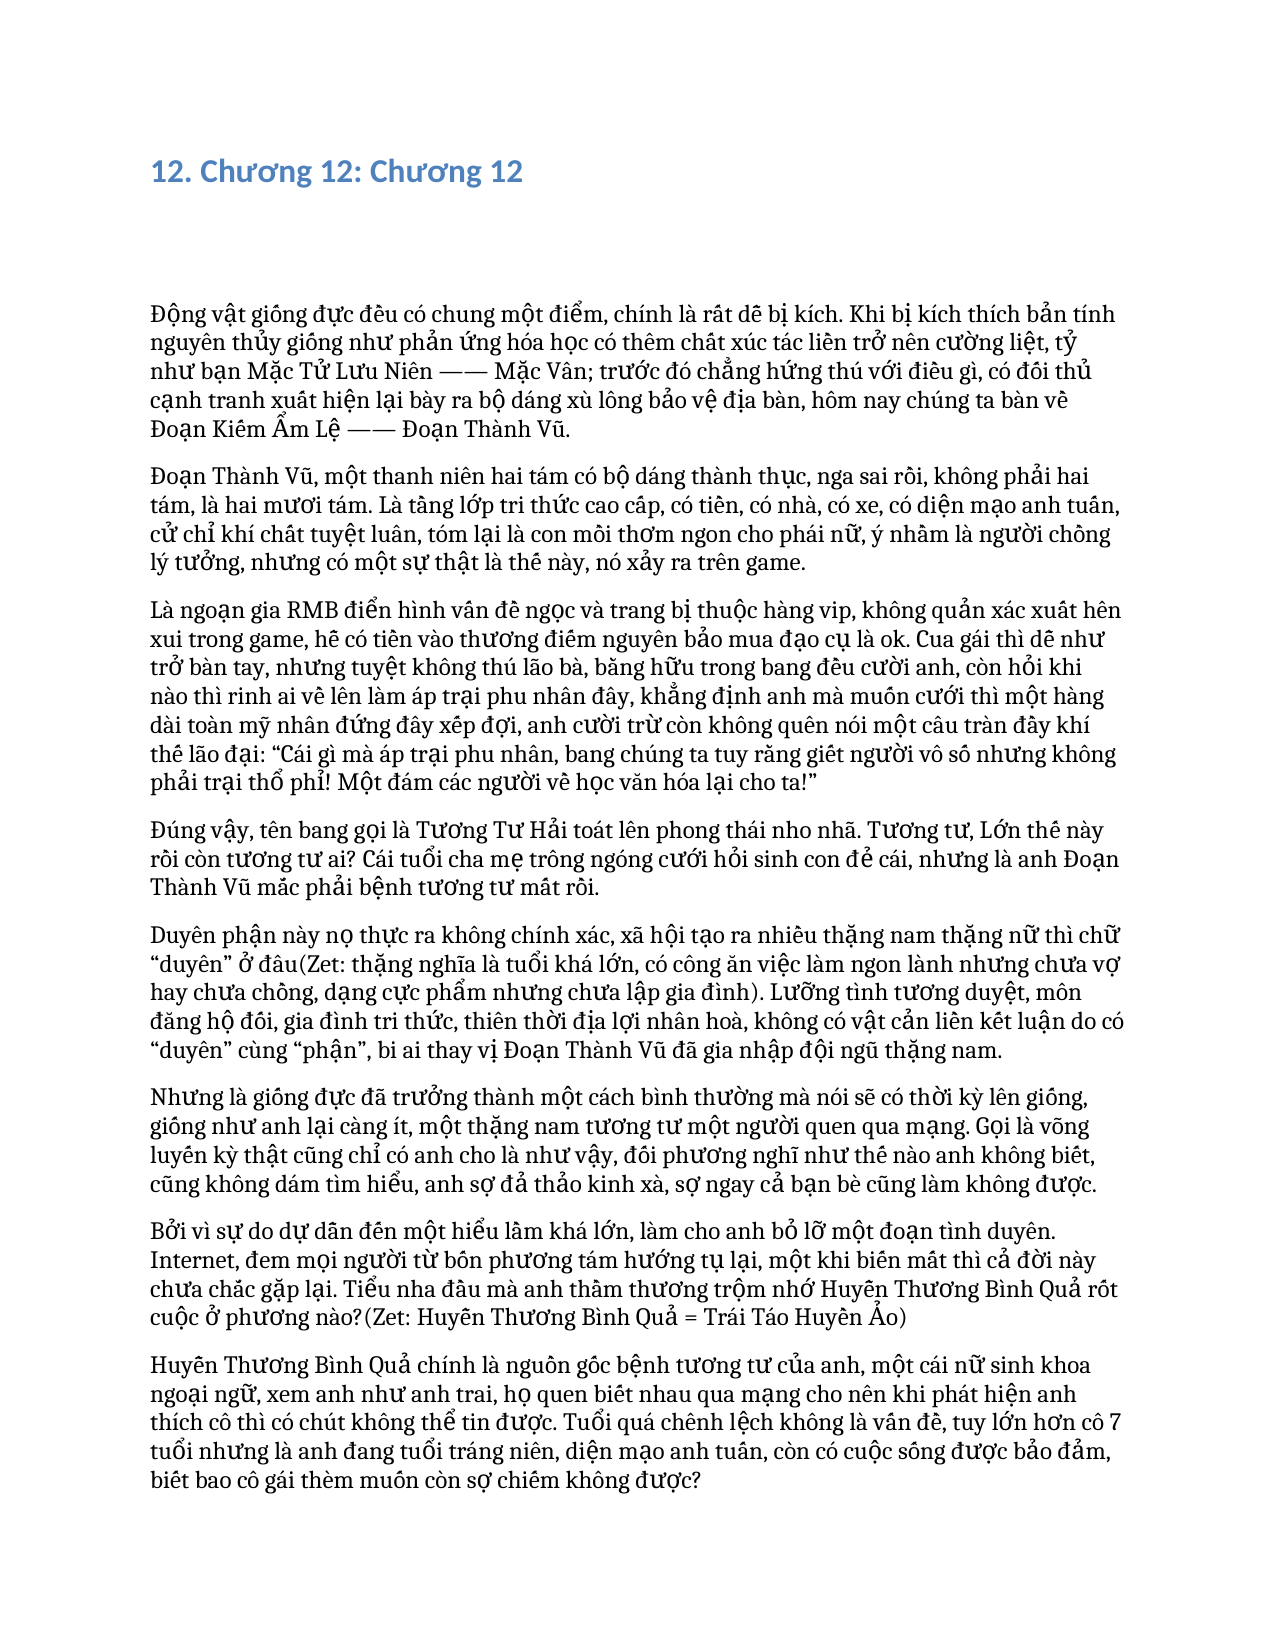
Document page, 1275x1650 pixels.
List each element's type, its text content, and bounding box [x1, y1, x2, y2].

text Là ngoạn gia RMB điển hình vấn đề ngọc và trang bị thuộc hàng vip, không quản xác xuất hên xui trong game, hễ có tiền vào thương điếm nguyên bảo mua đạo cụ là ok. Cua gái thì dễ như trở bàn tay, nhưng tuyệt không thú lão bà, bằng hữu trong bang đều cười anh, còn hỏi khi nào thì rinh ai về lên làm áp trại phu nhân đây, khẳng định anh mà muốn cưới thì một hàng dài toàn mỹ nhân đứng đây xếp đợi, anh cười trừ còn không quên nói một câu tràn đầy khí thế lão đại: “Cái gì mà áp trại phu nhân, bang chúng ta tuy rằng giết người vô số nhưng không phải trại thổ phỉ! Một đám các người về học văn hóa lại cho ta!” [150, 596, 1125, 797]
text Bởi vì sự do dự dẫn đến một hiểu lầm khá lớn, làm cho anh bỏ lỡ một đoạn tình duyên. Internet, đem mọi người từ bốn phương tám hướng tụ lại, một khi biến mất thì cả đời này chưa chắc gặp lại. Tiểu nha đầu mà anh thầm thương trộm nhớ Huyễn Thương Bình Quả rốt cuộc ở phương nào?(Zet: Huyễn Thương Bình Quả = Trái Táo Huyền Ảo) [150, 1217, 1125, 1332]
text Huyễn Thương Bình Quả chính là nguồn gốc bệnh tương tư của anh, một cái nữ sinh khoa ngoại ngữ, xem anh như anh trai, họ quen biết nhau qua mạng cho nên khi phát hiện anh thích cô thì có chút không thể tin được. Tuổi quá chênh lệch không là vấn đề, tuy lớn hơn cô 7 tuổi nhưng là anh đang tuổi tráng niên, diện mạo anh tuấn, còn có cuộc sống được bảo đảm, biết bao cô gái thèm muốn còn sợ chiếm không được? [150, 1351, 1125, 1494]
text Đúng vậy, tên bang gọi là Tương Tư Hải toát lên phong thái nho nhã. Tương tư, Lớn thế này rồi còn tương tư ai? Cái tuổi cha mẹ trông ngóng cưới hỏi sinh con đẻ cái, nhưng là anh Đoạn Thành Vũ mắc phải bệnh tương tư mất rồi. [150, 816, 1125, 902]
subtitle 12. Chương 12: Chương 12 [150, 150, 1125, 191]
text Nhưng là giống đực đã trưởng thành một cách bình thường mà nói sẽ có thời kỳ lên giống, giống như anh lại càng ít, một thặng nam tương tư một người quen qua mạng. Gọi là võng luyến kỳ thật cũng chỉ có anh cho là như vậy, đối phương nghĩ như thế nào anh không biết, cũng không dám tìm hiểu, anh sợ đả thảo kinh xà, sợ ngay cả bạn bè cũng làm không được. [150, 1083, 1125, 1198]
text Duyên phận này nọ thực ra không chính xác, xã hội tạo ra nhiều thặng nam thặng nữ thì chữ “duyên” ở đâu(Zet: thặng nghĩa là tuổi khá lớn, có công ăn việc làm ngon lành nhưng chưa vợ hay chưa chồng, dạng cực phẩm nhưng chưa lập gia đình). Lưỡng tình tương duyệt, môn đăng hộ đối, gia đình tri thức, thiên thời địa lợi nhân hoà, không có vật cản liền kết luận do có “duyên” cùng “phận”, bi ai thay vị Đoạn Thành Vũ đã gia nhập đội ngũ thặng nam. [150, 921, 1125, 1064]
text Đoạn Thành Vũ, một thanh niên hai tám có bộ dáng thành thục, nga sai rồi, không phải hai tám, là hai mươi tám. Là tầng lớp tri thức cao cấp, có tiền, có nhà, có xe, có diện mạo anh tuấn, cử chỉ khí chất tuyệt luân, tóm lại là con mồi thơm ngon cho phái nữ, ý nhầm là người chồng lý tưởng, nhưng có một sự thật là thế này, nó xảy ra trên game. [150, 462, 1125, 577]
text Động vật giống đực đều có chung một điểm, chính là rất dễ bị kích. Khi bị kích thích bản tính nguyên thủy giống như phản ứng hóa học có thêm chất xúc tác liền trở nên cường liệt, tỷ như bạn Mặc Tử Lưu Niên —— Mặc Vân; trước đó chẳng hứng thú với điều gì, có đối thủ cạnh tranh xuất hiện lại bày ra bộ dáng xù lông bảo vệ địa bàn, hôm nay chúng ta bàn về Đoạn Kiếm Ẩm Lệ —— Đoạn Thành Vũ. [150, 299, 1125, 443]
